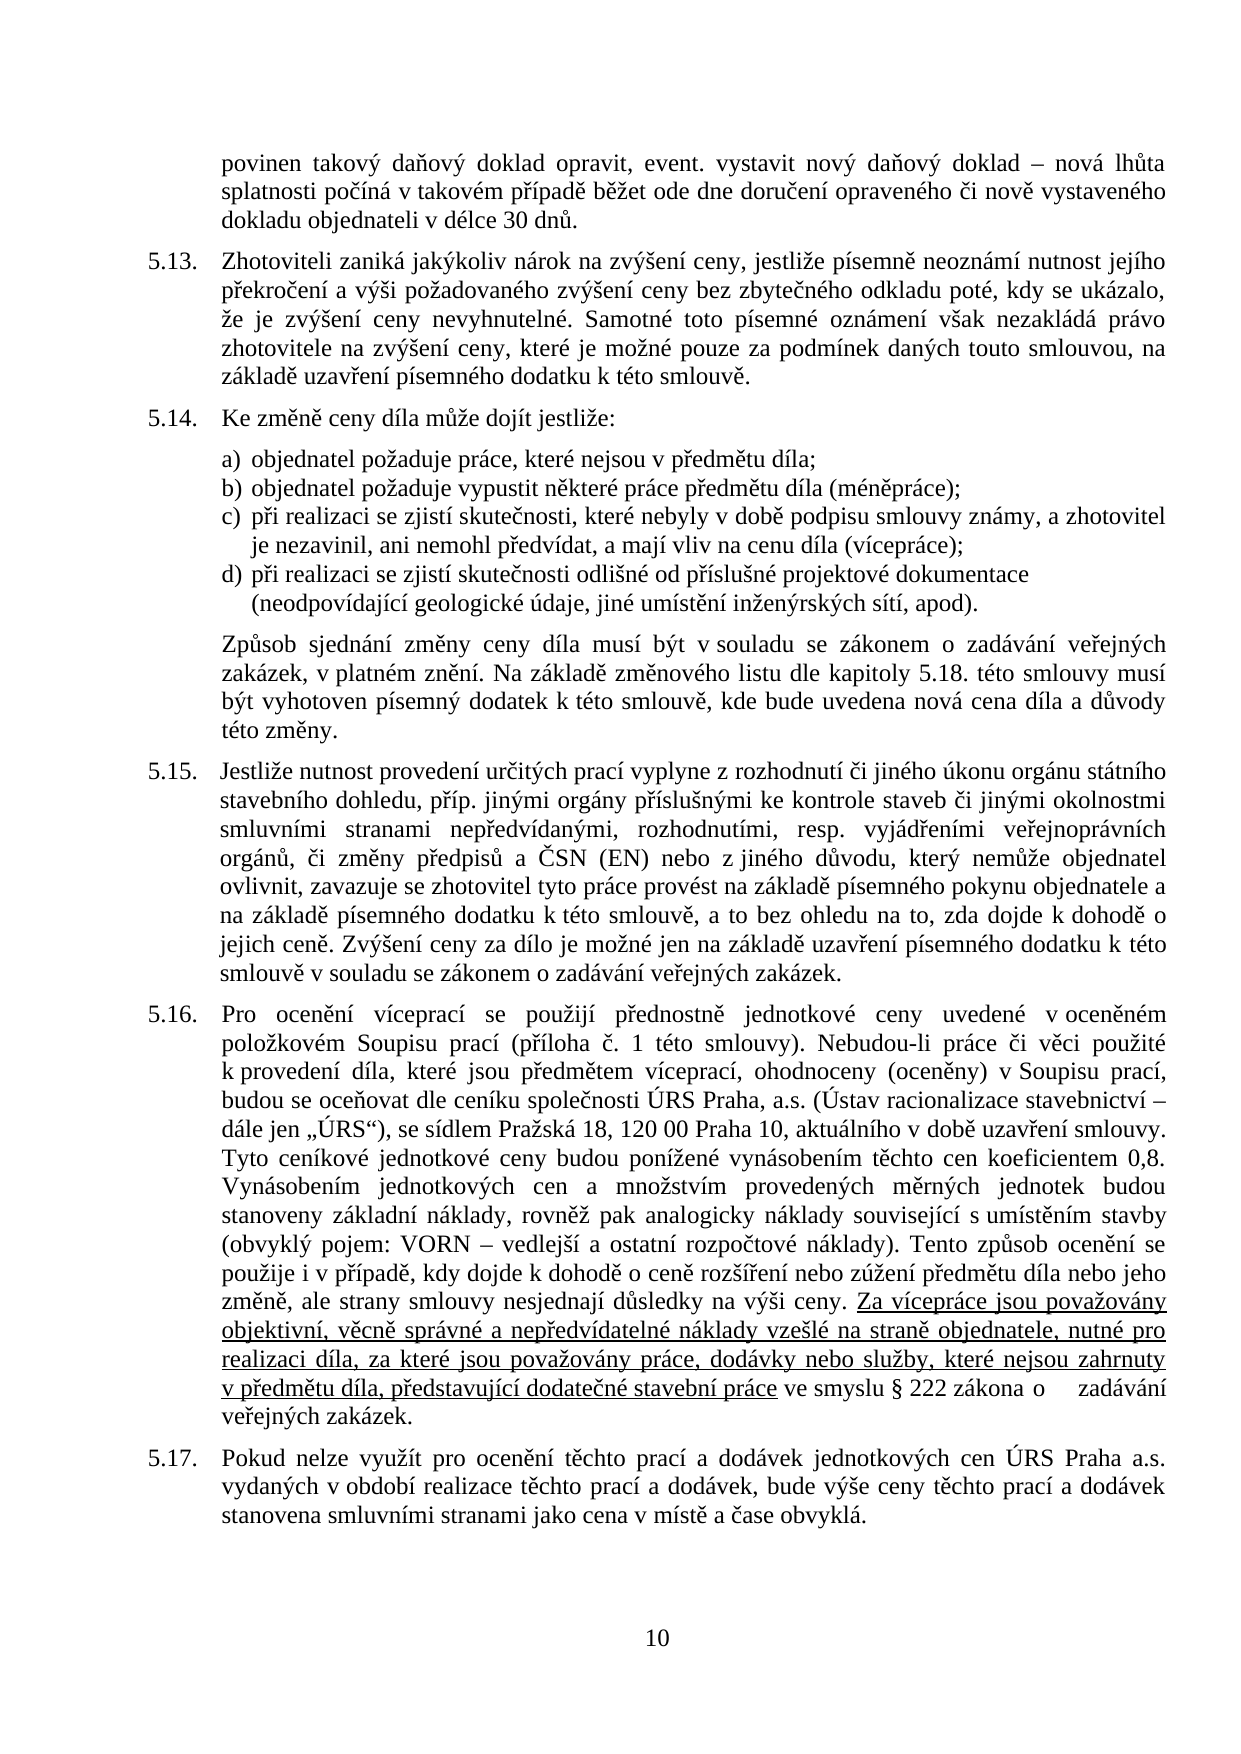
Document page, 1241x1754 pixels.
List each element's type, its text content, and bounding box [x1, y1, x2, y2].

text a) objednatel požaduje práce, které nejsou v předmětu díla; [148, 444, 1167, 473]
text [148, 148, 1167, 234]
text 5.13. Zhotoviteli zaniká jakýkoliv nárok na zvýšení ceny, jestliže písemně neoznámí nutnost jejího překročení a výši požadovaného zvýšení ceny bez zbytečného odkladu poté, kdy se ukázalo, že je zvýšení ceny nevyhnutelné. Samotné toto písemné oznámení však nezakládá právo zhotovitele na zvýšení ceny, které je možné pouze za podmínek daných touto smlouvou, na základě uzavření písemného dodatku k této smlouvě. [148, 246, 1167, 390]
text 5.17. Pokud nelze využít pro ocenění těchto prací a dodávek jednotkových cen ÚRS Praha a.s. vydaných v období realizace těchto prací a dodávek, bude výše ceny těchto prací a dodávek stanovena smluvními stranami jako cena v místě a čase obvyklá. [148, 1443, 1167, 1529]
text d) při realizaci se zjistí skutečnosti odlišné od příslušné projektové dokumentace (neodpovídající geologické údaje, jiné umístění inženýrských sítí, apod). [148, 559, 1167, 616]
text 5.16. Pro ocenění víceprací se použijí přednostně jednotkové ceny uvedené v oceněném položkovém Soupisu prací (příloha č. 1 této smlouvy). Nebudou-li práce či věci použité k provedení díla, které jsou předmětem víceprací, ohodnoceny (oceněny) v Soupisu prací, budou se oceňovat dle ceníku společnosti ÚRS Praha, a.s. (Ústav racionalizace stavebnictví – dále jen „ÚRS“), se sídlem Pražská 18, 120 00 Praha 10, aktuálního v době uzavření smlouvy. Tyto ceníkové jednotkové ceny budou ponížené vynásobením těchto cen koeficientem 0,8. Vynásobením jednotkových cen a množstvím provedených měrných jednotek budou stanoveny základní náklady, rovněž pak analogicky náklady související s umístěním stavby (obvyklý pojem: VORN – vedlejší a ostatní rozpočtové náklady). Tento způsob ocenění se použije i v případě, kdy dojde k dohodě o ceně rozšíření nebo zúžení předmětu díla nebo jeho změně, ale strany smlouvy nesjednají důsledky na výši ceny. Za vícepráce jsou považovány objektivní, věcně správné a nepředvídatelné náklady vzešlé na straně objednatele, nutné pro realizaci díla, za které jsou považovány práce, dodávky nebo služby, které nejsou zahrnuty v předmětu díla, představující dodatečné stavební práce ve smyslu § 222 zákona o zadávání veřejných zakázek. [148, 999, 1167, 1430]
text b) objednatel požaduje vypustit některé práce předmětu díla (méněpráce); [148, 473, 1167, 501]
text Způsob sjednání změny ceny díla musí být v souladu se zákonem o zadávání veřejných zakázek, v platném znění. Na základě změnového listu dle kapitoly 5.18. této smlouvy musí být vyhotoven písemný dodatek k této smlouvě, kde bude uvedena nová cena díla a důvody této změny. [148, 629, 1167, 744]
text c) při realizaci se zjistí skutečnosti, které nebyly v době podpisu smlouvy známy, a zhotovitel je nezavinil, ani nemohl předvídat, a mají vliv na cenu díla (vícepráce); [148, 501, 1167, 559]
text 5.14. Ke změně ceny díla může dojít jestliže: [148, 403, 1167, 431]
text 5.15. Jestliže nutnost provedení určitých prací vyplyne z rozhodnutí či jiného úkonu orgánu státního stavebního dohledu, příp. jinými orgány příslušnými ke kontrole staveb či jinými okolnostmi smluvními stranami nepředvídanými, rozhodnutími, resp. vyjádřeními veřejnoprávních orgánů, či změny předpisů a ČSN (EN) nebo z jiného důvodu, který nemůže objednatel ovlivnit, zavazuje se zhotovitel tyto práce provést na základě písemného pokynu objednatele a na základě písemného dodatku k této smlouvě, a to bez ohledu na to, zda dojde k dohodě o jejich ceně. Zvýšení ceny za dílo je možné jen na základě uzavření písemného dodatku k této smlouvě v souladu se zákonem o zadávání veřejných zakázek. [148, 756, 1167, 986]
